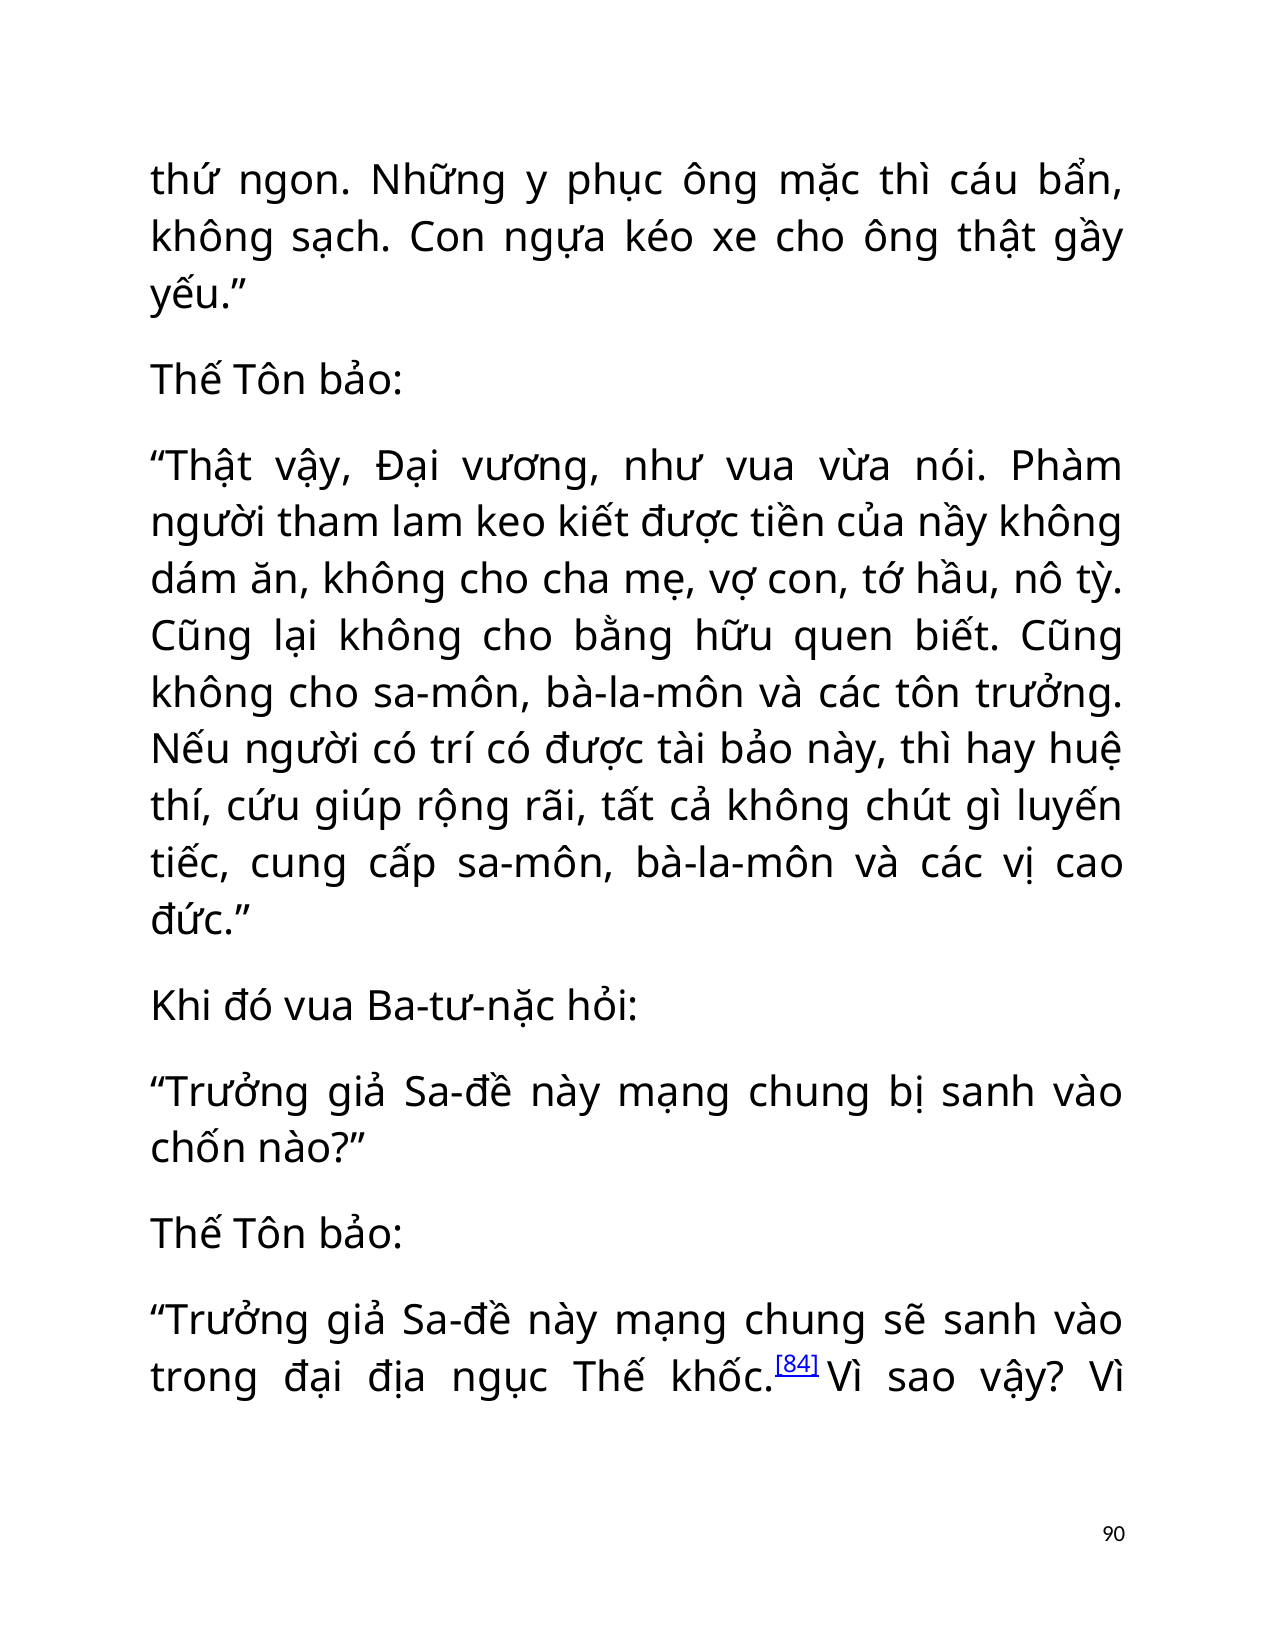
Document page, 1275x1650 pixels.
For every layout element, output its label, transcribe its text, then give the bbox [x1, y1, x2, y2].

text “Trưởng giả Sa-đề này mạng chung bị sanh vào chốn nào?” [150, 1061, 1125, 1175]
text Thế Tôn bảo: [150, 349, 1125, 406]
text Thế Tôn bảo: [150, 1204, 1125, 1261]
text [150, 150, 1125, 320]
text “Thật vậy, Đại vương, như vua vừa nói. Phàm người tham lam keo kiết được tiền của nầy không dám ăn, không cho cha mẹ, vợ con, tớ hầu, nô tỳ. Cũng lại không cho bằng hữu quen biết. Cũng không cho sa-môn, bà-la-môn và các tôn trưởng. Nếu người có trí có được tài bảo này, thì hay huệ thí, cứu giúp rộng rãi, tất cả không chút gì luyến tiếc, cung cấp sa-môn, bà-la-môn và các vị cao đức.” [150, 435, 1125, 946]
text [150, 1290, 1125, 1404]
text Khi đó vua Ba-tư-nặc hỏi: [150, 976, 1125, 1032]
